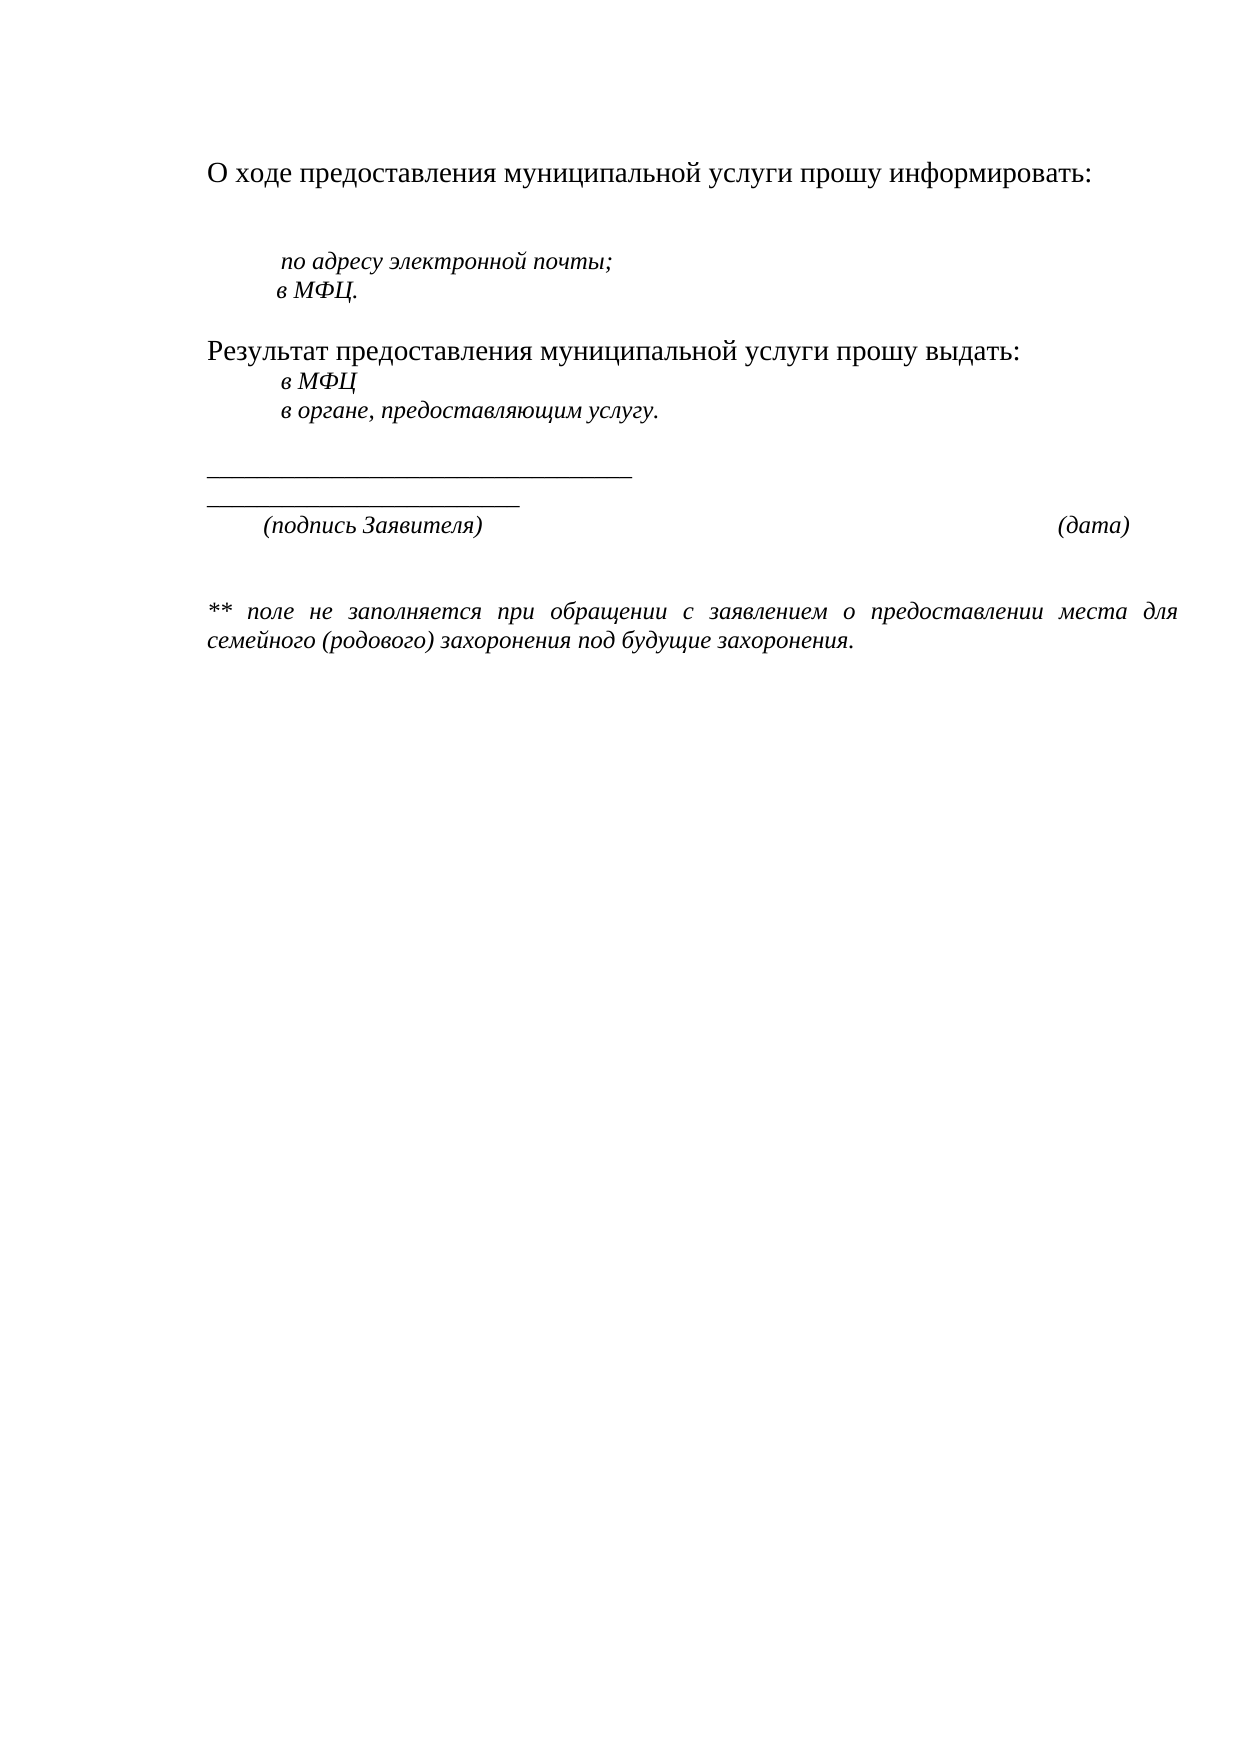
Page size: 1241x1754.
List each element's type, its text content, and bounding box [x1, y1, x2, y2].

text Результат предоставления муниципальной услуги прошу выдать: [207, 333, 1181, 366]
text  по адресу электронной почты; [207, 246, 1181, 275]
text  в органе, предоставляющим услугу. [207, 395, 1181, 424]
text (подпись Заявителя) (дата) [207, 510, 1181, 539]
text __________________________________ _________________________ [207, 452, 1181, 510]
text ** поле не заполняется при обращении с заявлением о предоставлении места для семейного (родового) захоронения под будущие захоронения. [207, 596, 1181, 654]
text  в МФЦ [207, 366, 1181, 395]
text  в МФЦ. [207, 275, 1181, 304]
text О ходе предоставления муниципальной услуги прошу информировать: [207, 155, 1181, 189]
